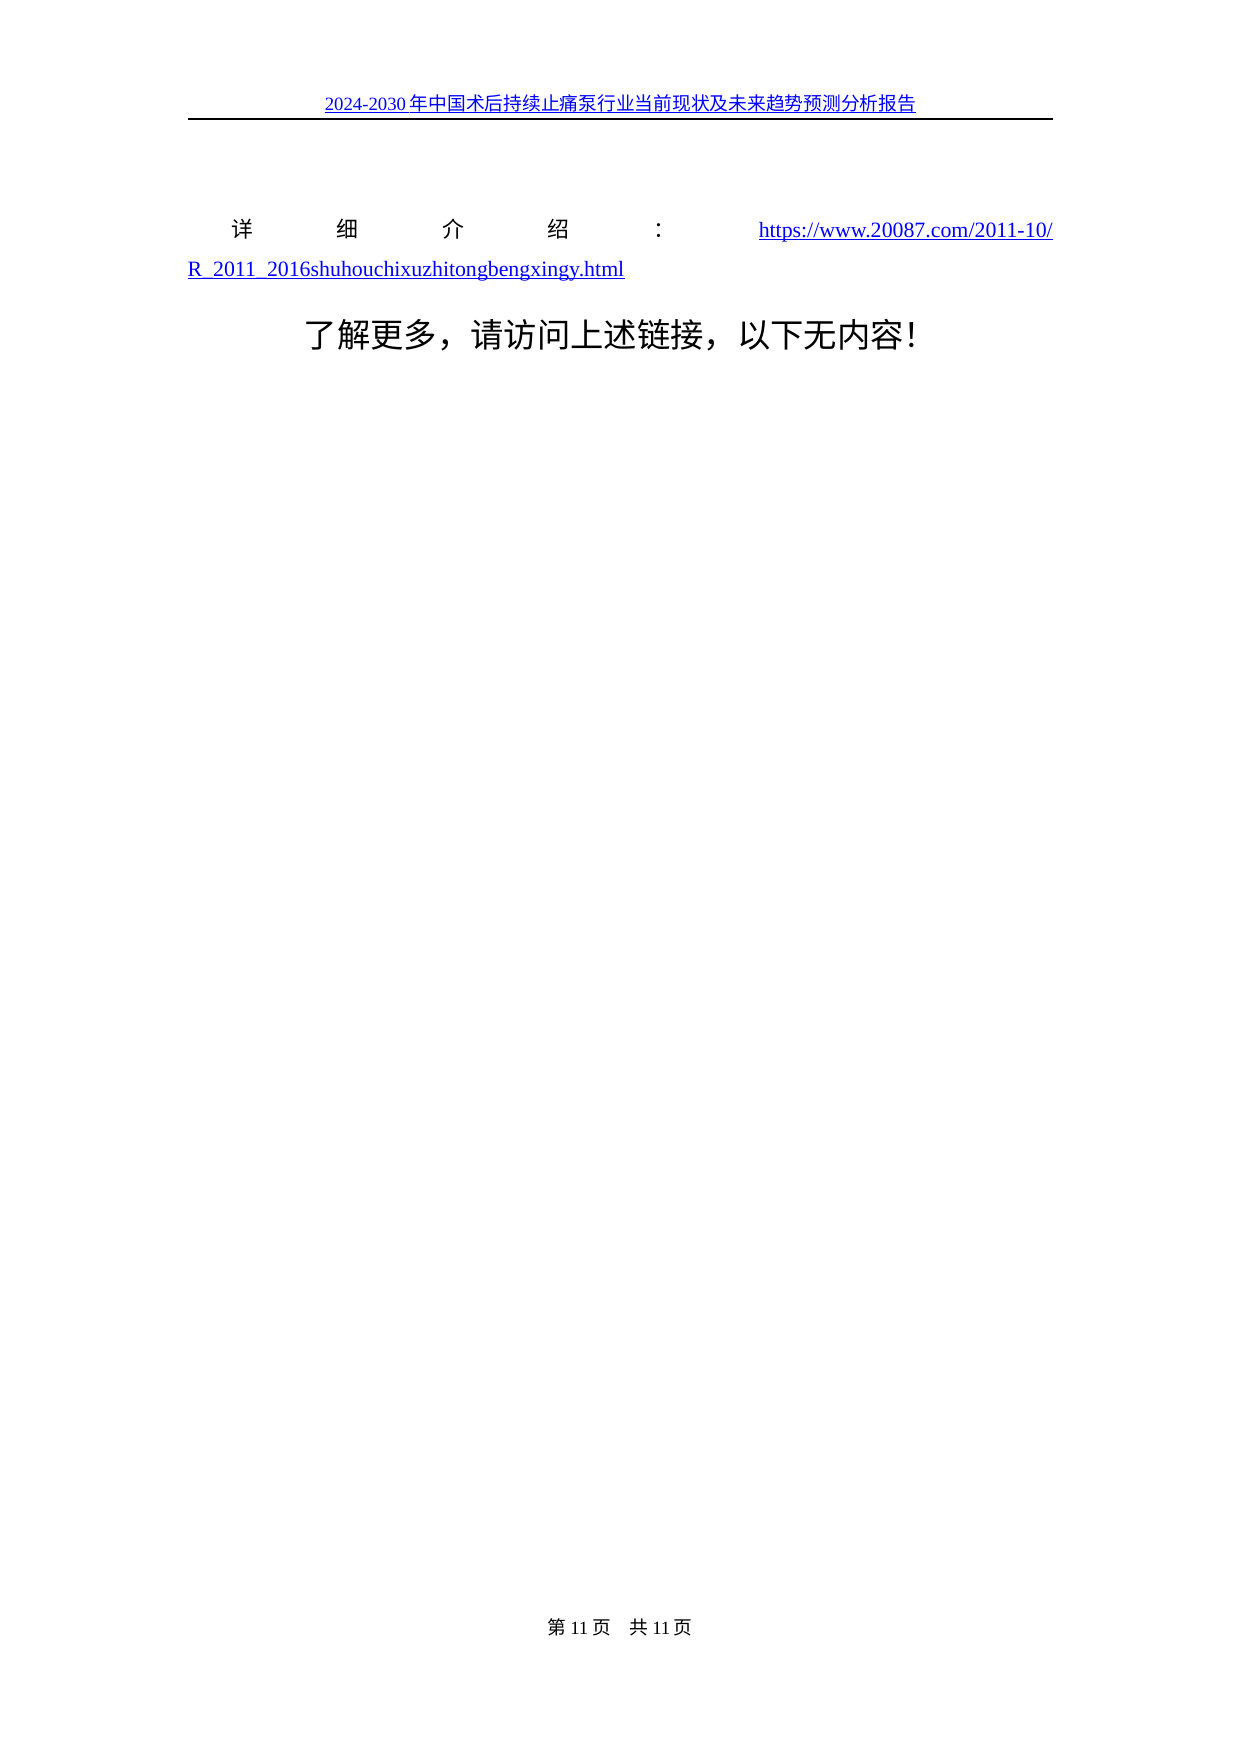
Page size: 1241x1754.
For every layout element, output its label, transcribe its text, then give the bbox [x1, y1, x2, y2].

title 了解更多，请访问上述链接，以下无内容！ [187, 301, 1053, 366]
text 详细介绍：https://www.20087.com/2011-10/R_2011_2016shuhouchixuzhitongbengxingy.html [187, 212, 1053, 285]
